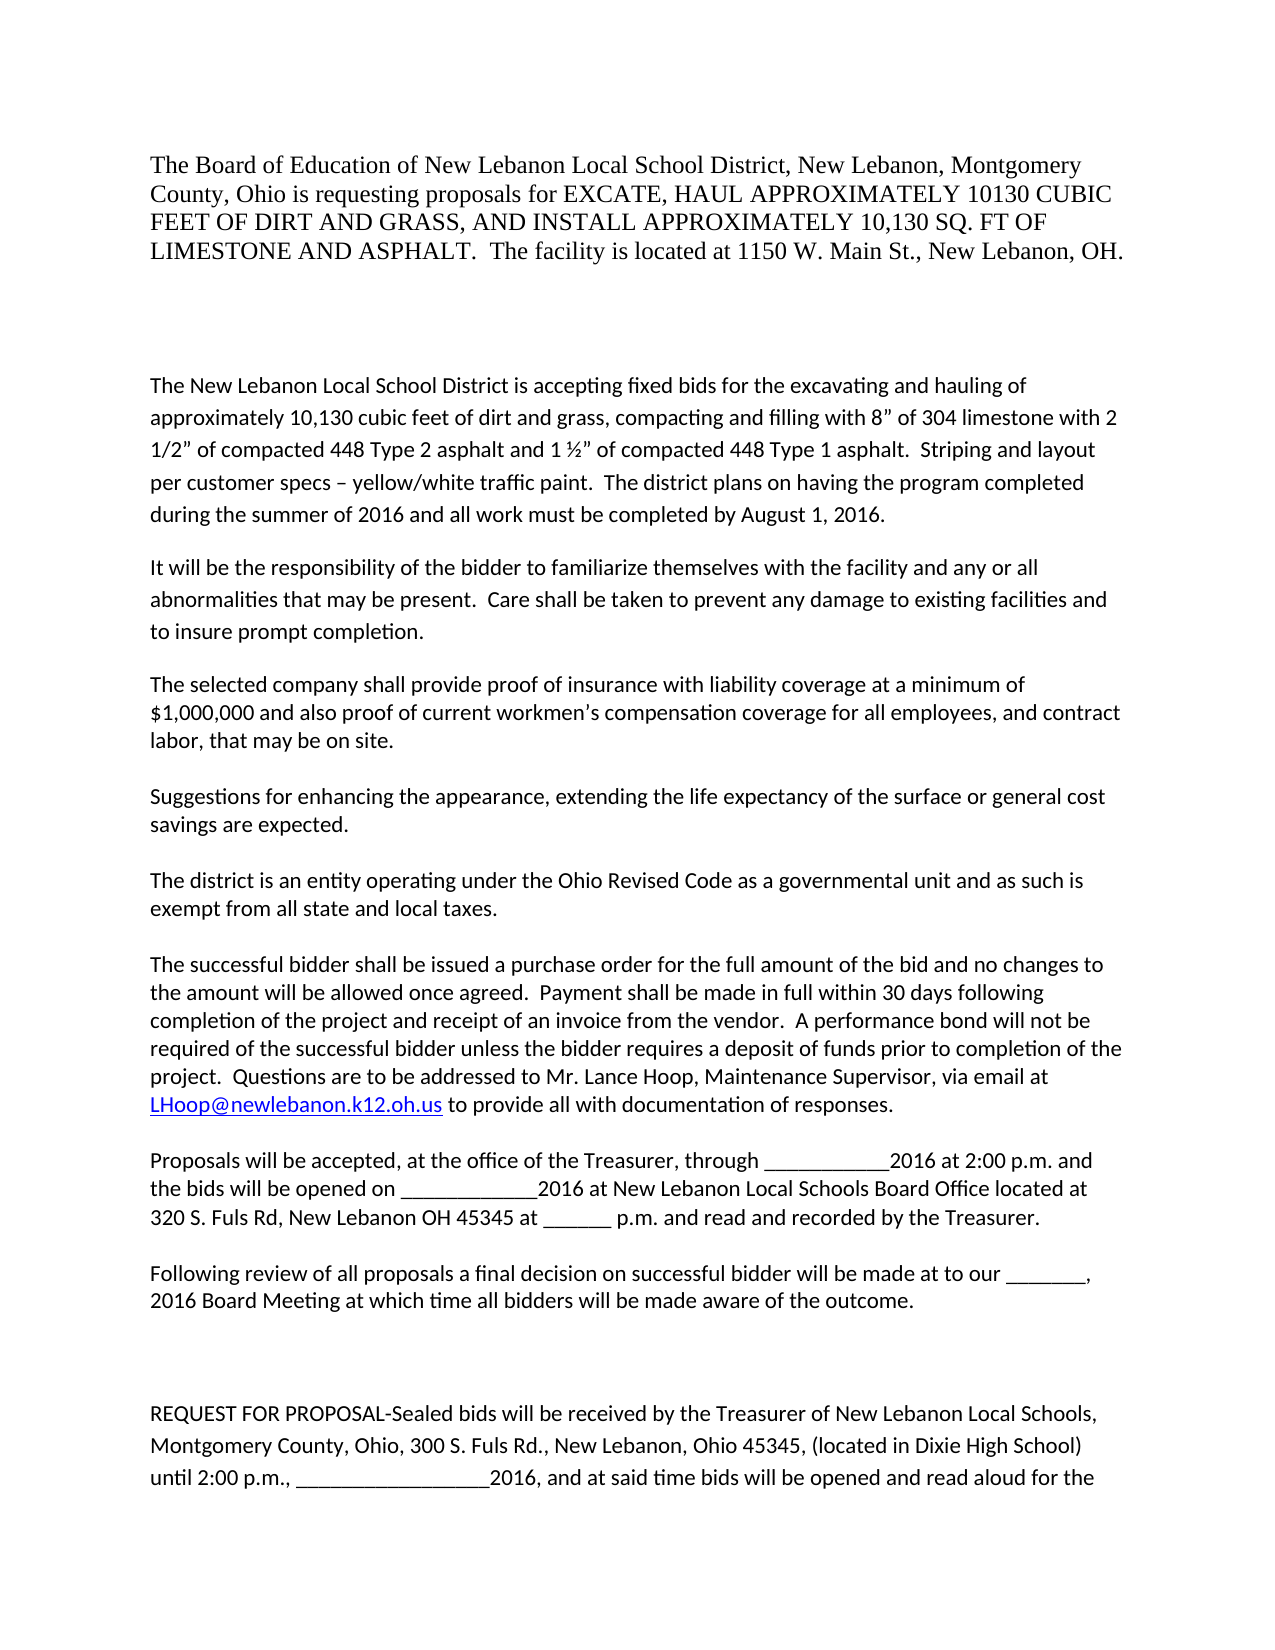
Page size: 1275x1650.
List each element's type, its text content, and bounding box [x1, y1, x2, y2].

text Suggestions for enhancing the appearance, extending the life expectancy of the surface or general cost savings are expected. [150, 782, 1125, 838]
text The Board of Education of New Lebanon Local School District, New Lebanon, Montgomery County, Ohio is requesting proposals for EXCATE, HAUL APPROXIMATELY 10130 CUBIC FEET OF DIRT AND GRASS, AND INSTALL APPROXIMATELY 10,130 SQ. FT OF LIMESTONE AND ASPHALT. The facility is located at 1150 W. Main St., New Lebanon, OH. [150, 150, 1125, 265]
text It will be the responsibility of the bidder to familiarize themselves with the facility and any or all abnormalities that may be present. Care shall be taken to prevent any damage to existing facilities and to insure prompt completion. [150, 553, 1125, 645]
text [150, 1399, 1125, 1491]
text The district is an entity operating under the Ohio Revised Code as a governmental unit and as such is exempt from all state and local taxes. [150, 866, 1125, 922]
text The successful bidder shall be issued a purchase order for the full amount of the bid and no changes to the amount will be allowed once agreed. Payment shall be made in full within 30 days following completion of the project and receipt of an invoice from the vendor. A performance bond will not be required of the successful bidder unless the bidder requires a deposit of funds prior to completion of the project. Questions are to be addressed to Mr. Lance Hoop, Maintenance Supervisor, via email at LHoop@newlebanon.k12.oh.us to provide all with documentation of responses. [150, 950, 1125, 1118]
text The New Lebanon Local School District is accepting fixed bids for the excavating and hauling of approximately 10,130 cubic feet of dirt and grass, compacting and filling with 8” of 304 limestone with 2 1/2” of compacted 448 Type 2 asphalt and 1 ½” of compacted 448 Type 1 asphalt. Striping and layout per customer specs – yellow/white traffic paint. The district plans on having the program completed during the summer of 2016 and all work must be completed by August 1, 2016. [150, 371, 1125, 528]
text The selected company shall provide proof of insurance with liability coverage at a minimum of $1,000,000 and also proof of current workmen’s compensation coverage for all employees, and contract labor, that may be on site. [150, 670, 1125, 754]
text Following review of all proposals a final decision on successful bidder will be made at to our _______, 2016 Board Meeting at which time all bidders will be made aware of the outcome. [150, 1259, 1125, 1315]
text Proposals will be accepted, at the office of the Treasurer, through ___________2016 at 2:00 p.m. and the bids will be opened on ____________2016 at New Lebanon Local Schools Board Office located at 320 S. Fuls Rd, New Lebanon OH 45345 at ______ p.m. and read and recorded by the Treasurer. [150, 1147, 1125, 1231]
